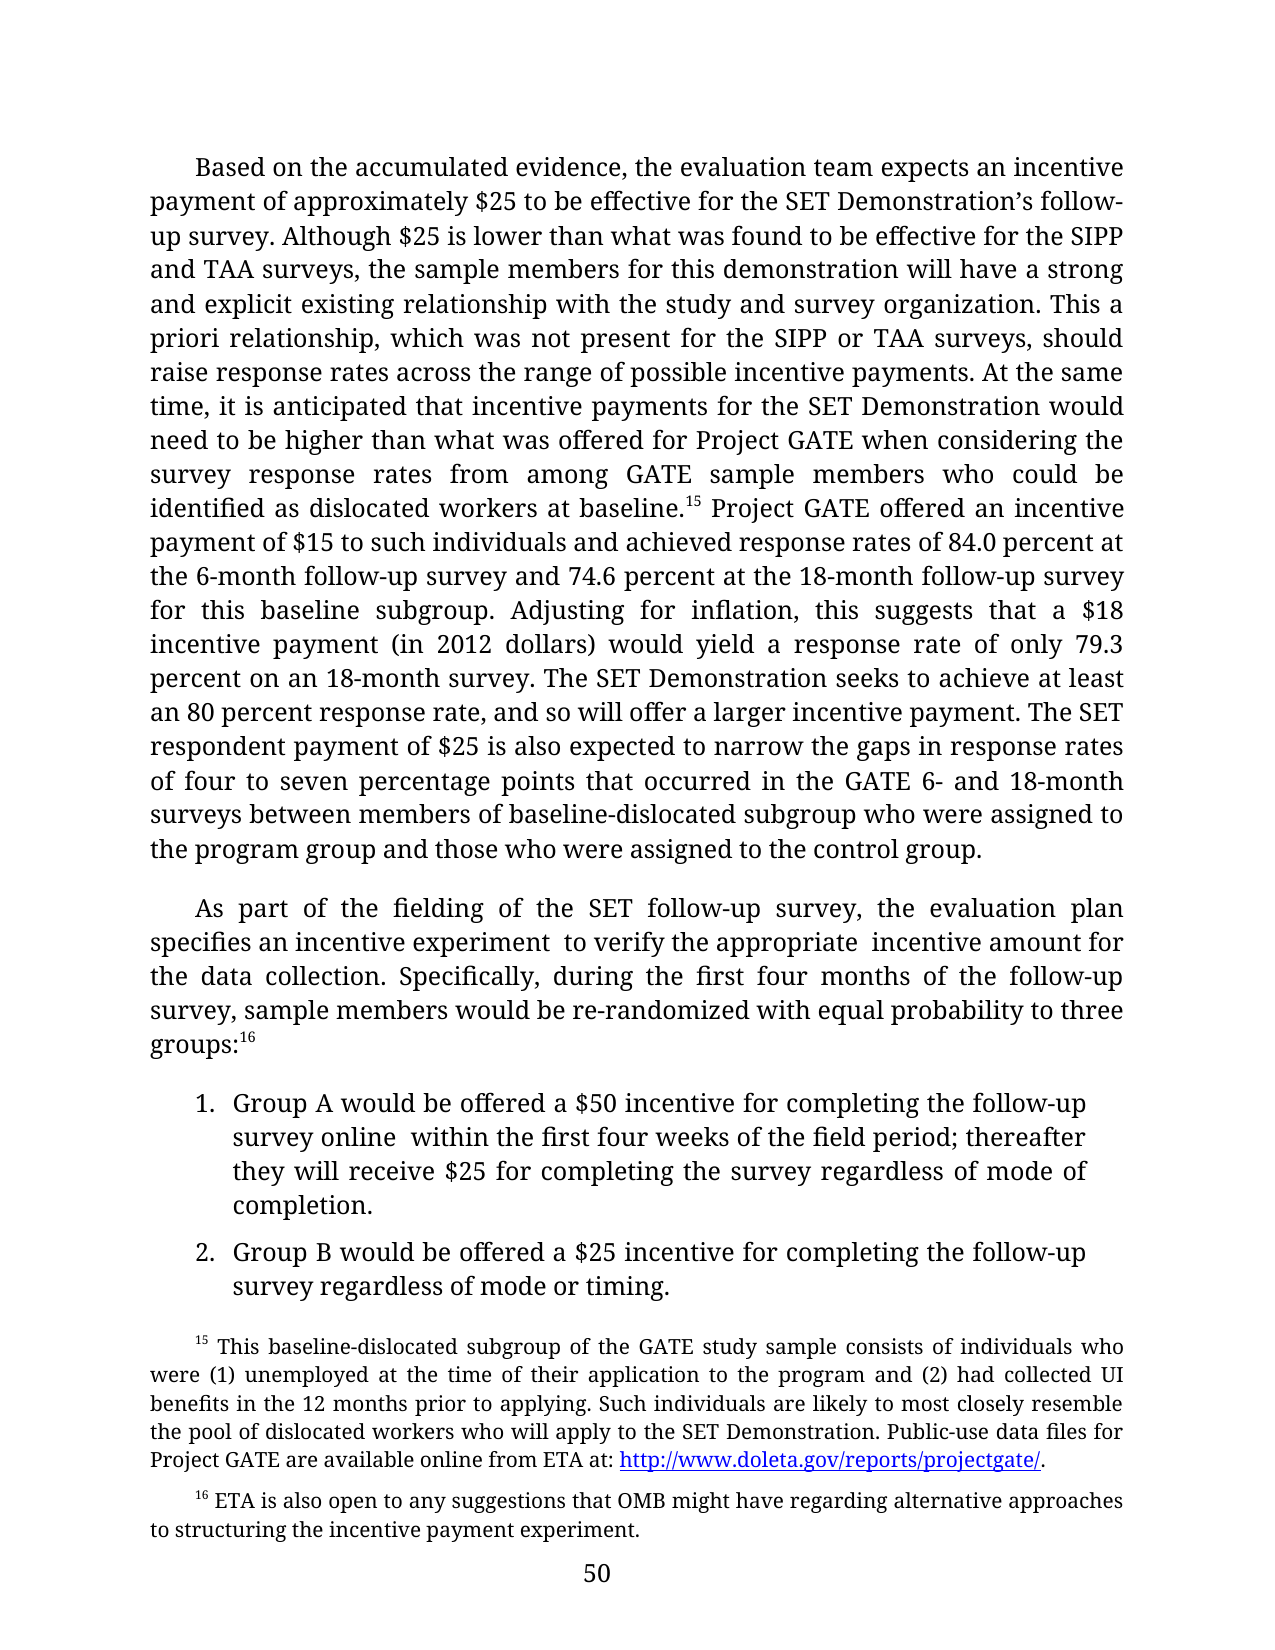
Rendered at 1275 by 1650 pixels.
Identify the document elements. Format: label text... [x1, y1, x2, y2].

list Group A would be offered a $50 incentive for completing the follow-up survey online within the first four weeks of the field period; thereafter they will receive $25 for completing the survey regardless of mode of completion. [195, 1086, 1087, 1222]
text As part of the fielding of the SET follow-up survey, the evaluation plan specifies an incentive experiment to verify the appropriate incentive amount for the data collection. Specifically, during the first four months of the follow-up survey, sample members would be re-randomized with equal probability to three groups: [150, 890, 1125, 1061]
text Based on the accumulated evidence, the evaluation team expects an incentive payment of approximately $25 to be effective for the SET Demonstration’s follow-up survey. Although $25 is lower than what was found to be effective for the SIPP and TAA surveys, the sample members for this demonstration will have a strong and explicit existing relationship with the study and survey organization. This a priori relationship, which was not present for the SIPP or TAA surveys, should raise response rates across the range of possible incentive payments. At the same time, it is anticipated that incentive payments for the SET Demonstration would need to be higher than what was offered for Project GATE when considering the survey response rates from among GATE sample members who could be identified as dislocated workers at baseline. Project GATE offered an incentive payment of $15 to such individuals and achieved response rates of 84.0 percent at the 6-month follow-up survey and 74.6 percent at the 18-month follow-up survey for this baseline subgroup. Adjusting for inflation, this suggests that a $18 incentive payment (in 2012 dollars) would yield a response rate of only 79.3 percent on an 18-month survey. The SET Demonstration seeks to achieve at least an 80 percent response rate, and so will offer a larger incentive payment. The SET respondent payment of $25 is also expected to narrow the gaps in response rates of four to seven percentage points that occurred in the GATE 6- and 18-month surveys between members of baseline-dislocated subgroup who were assigned to the program group and those who were assigned to the control group. [150, 150, 1125, 865]
list Group B would be offered a $25 incentive for completing the follow-up survey regardless of mode or timing. [195, 1234, 1087, 1302]
